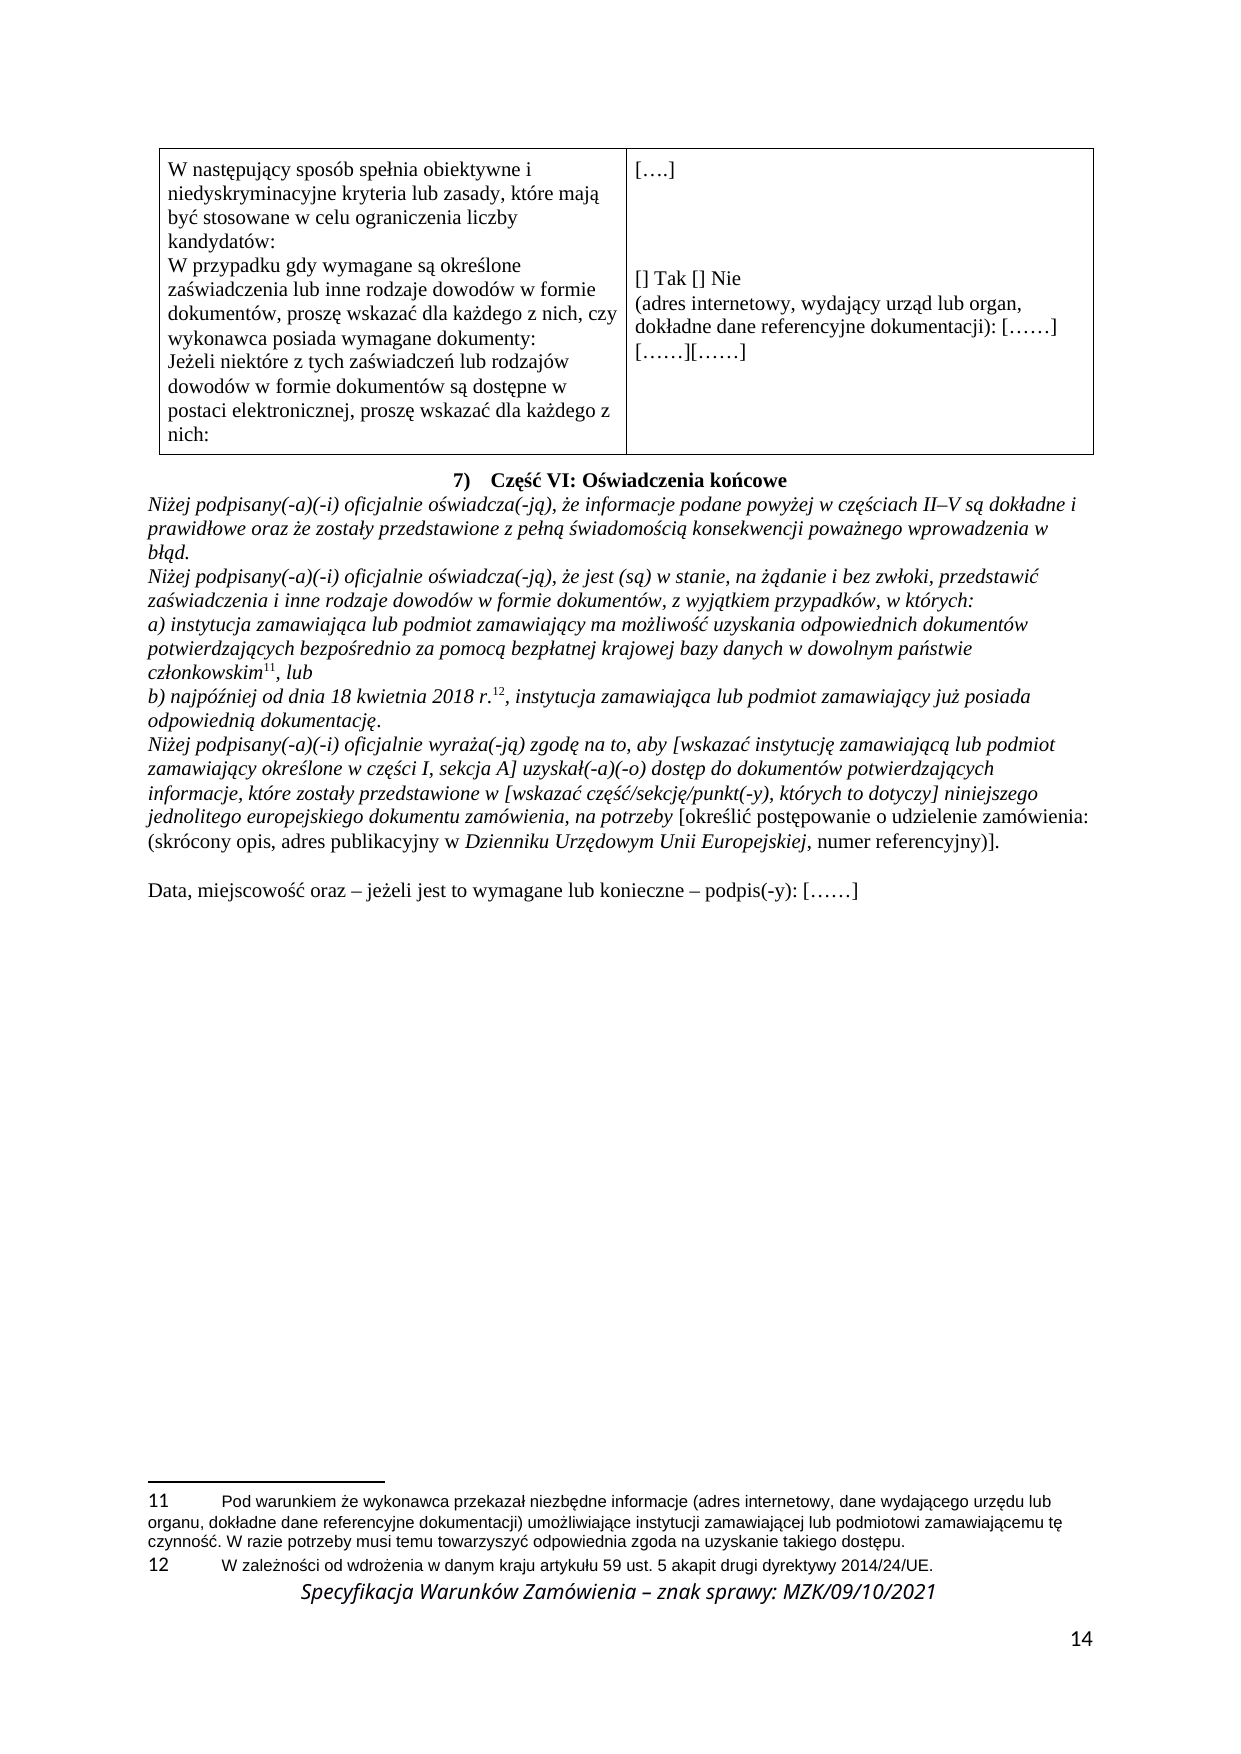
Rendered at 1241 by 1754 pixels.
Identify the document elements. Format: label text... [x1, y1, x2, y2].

text Data, miejscowość oraz – jeżeli jest to wymagane lub konieczne – podpis(-y): [……] [148, 878, 1093, 902]
table_cell W następujący sposób spełnia obiektywne i niedyskryminacyjne kryteria lub zasady, które mają być stosowane w celu ograniczenia liczby kandydatów: W przypadku gdy wymagane są określone zaświadczenia lub inne rodzaje dowodów w formie dokumentów, proszę wskazać dla każdego z nich, czy wykonawca posiada wymagane dokumenty: Jeżeli niektóre z tych zaświadczeń lub rodzajów dowodów w formie dokumentów są dostępne w postaci elektronicznej, proszę wskazać dla każdego z nich: [160, 149, 626, 454]
text Niżej podpisany(-a)(-i) oficjalnie oświadcza(-ją), że informacje podane powyżej w częściach II–V są dokładne i prawidłowe oraz że zostały przedstawione z pełną świadomością konsekwencji poważnego wprowadzenia w błąd. [148, 492, 1093, 564]
list Część VI: Oświadczenia końcowe [148, 468, 1093, 492]
text Niżej podpisany(-a)(-i) oficjalnie wyraża(-ją) zgodę na to, aby [wskazać instytucję zamawiającą lub podmiot zamawiający określone w części I, sekcja A] uzyskał(-a)(-o) dostęp do dokumentów potwierdzających informacje, które zostały przedstawione w [wskazać część/sekcję/punkt(-y), których to dotyczy] niniejszego jednolitego europejskiego dokumentu zamówienia, na potrzeby [określić postępowanie o udzielenie zamówienia: (skrócony opis, adres publikacyjny w Dzienniku Urzędowym Unii Europejskiej, numer referencyjny)]. [148, 732, 1093, 853]
text a) instytucja zamawiająca lub podmiot zamawiający ma możliwość uzyskania odpowiednich dokumentów potwierdzających bezpośrednio za pomocą bezpłatnej krajowej bazy danych w dowolnym państwie członkowskim, lub [148, 612, 1093, 684]
table_cell [….] [] Tak [] Nie (adres internetowy, wydający urząd lub organ, dokładne dane referencyjne dokumentacji): [……][……][……] [627, 149, 1093, 454]
text Niżej podpisany(-a)(-i) oficjalnie oświadcza(-ją), że jest (są) w stanie, na żądanie i bez zwłoki, przedstawić zaświadczenia i inne rodzaje dowodów w formie dokumentów, z wyjątkiem przypadków, w których: [148, 564, 1093, 612]
text b) najpóźniej od dnia 18 kwietnia 2018 r., instytucja zamawiająca lub podmiot zamawiający już posiada odpowiednią dokumentację. [148, 684, 1093, 732]
